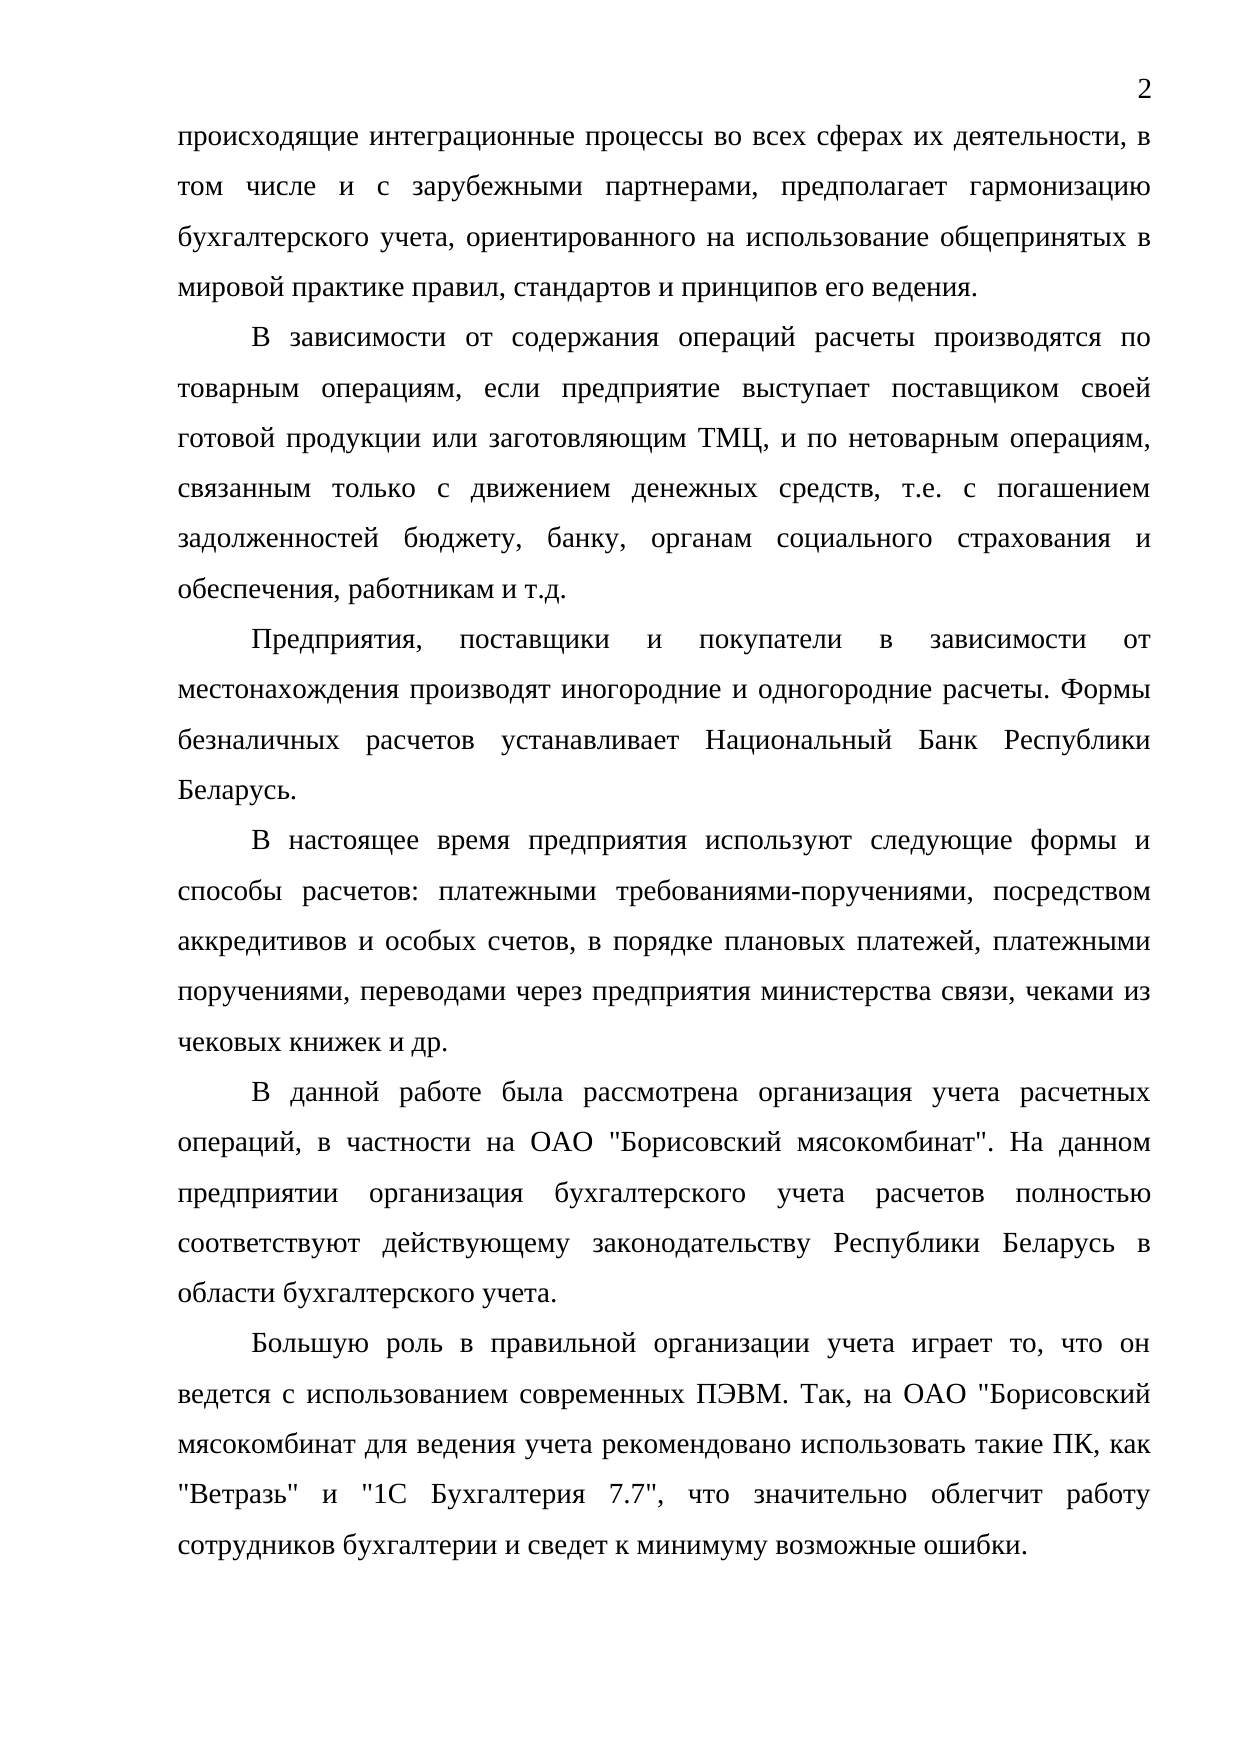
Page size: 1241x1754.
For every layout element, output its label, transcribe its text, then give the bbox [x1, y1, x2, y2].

text В зависимости от содержания операций расчеты производятся по товарным операциям, если предприятие выступает поставщиком своей готовой продукции или заготовляющим ТМЦ, и по нетоварным операциям, связанным только с движением денежных средств, т.е. с погашением задолженностей бюджету, банку, органам социального страхования и обеспечения, работникам и т.д. [177, 319, 1152, 604]
text Большую роль в правильной организации учета играет то, что он ведется с использованием современных ПЭВМ. Так, на ОАО "Борисовский мясокомбинат для ведения учета рекомендовано использовать такие ПК, как "Ветразь" и "1С Бухгалтерия 7.7", что значительно облегчит работу сотрудников бухгалтерии и сведет к минимуму возможные ошибки. [177, 1326, 1152, 1560]
text В настоящее время предприятия используют следующие формы и способы расчетов: платежными требованиями-поручениями, посредством аккредитивов и особых счетов, в порядке плановых платежей, платежными поручениями, переводами через предприятия министерства связи, чеками из чековых книжек и др. [177, 822, 1152, 1057]
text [177, 118, 1152, 303]
text В данной работе была рассмотрена организация учета расчетных операций, в частности на ОАО "Борисовский мясокомбинат". На данном предприятии организация бухгалтерского учета расчетов полностью соответствуют действующему законодательству Республики Беларусь в области бухгалтерского учета. [177, 1074, 1152, 1309]
text Предприятия, поставщики и покупатели в зависимости от местонахождения производят иногородние и одногородние расчеты. Формы безналичных расчетов устанавливает Национальный Банк Республики Беларусь. [177, 621, 1152, 806]
